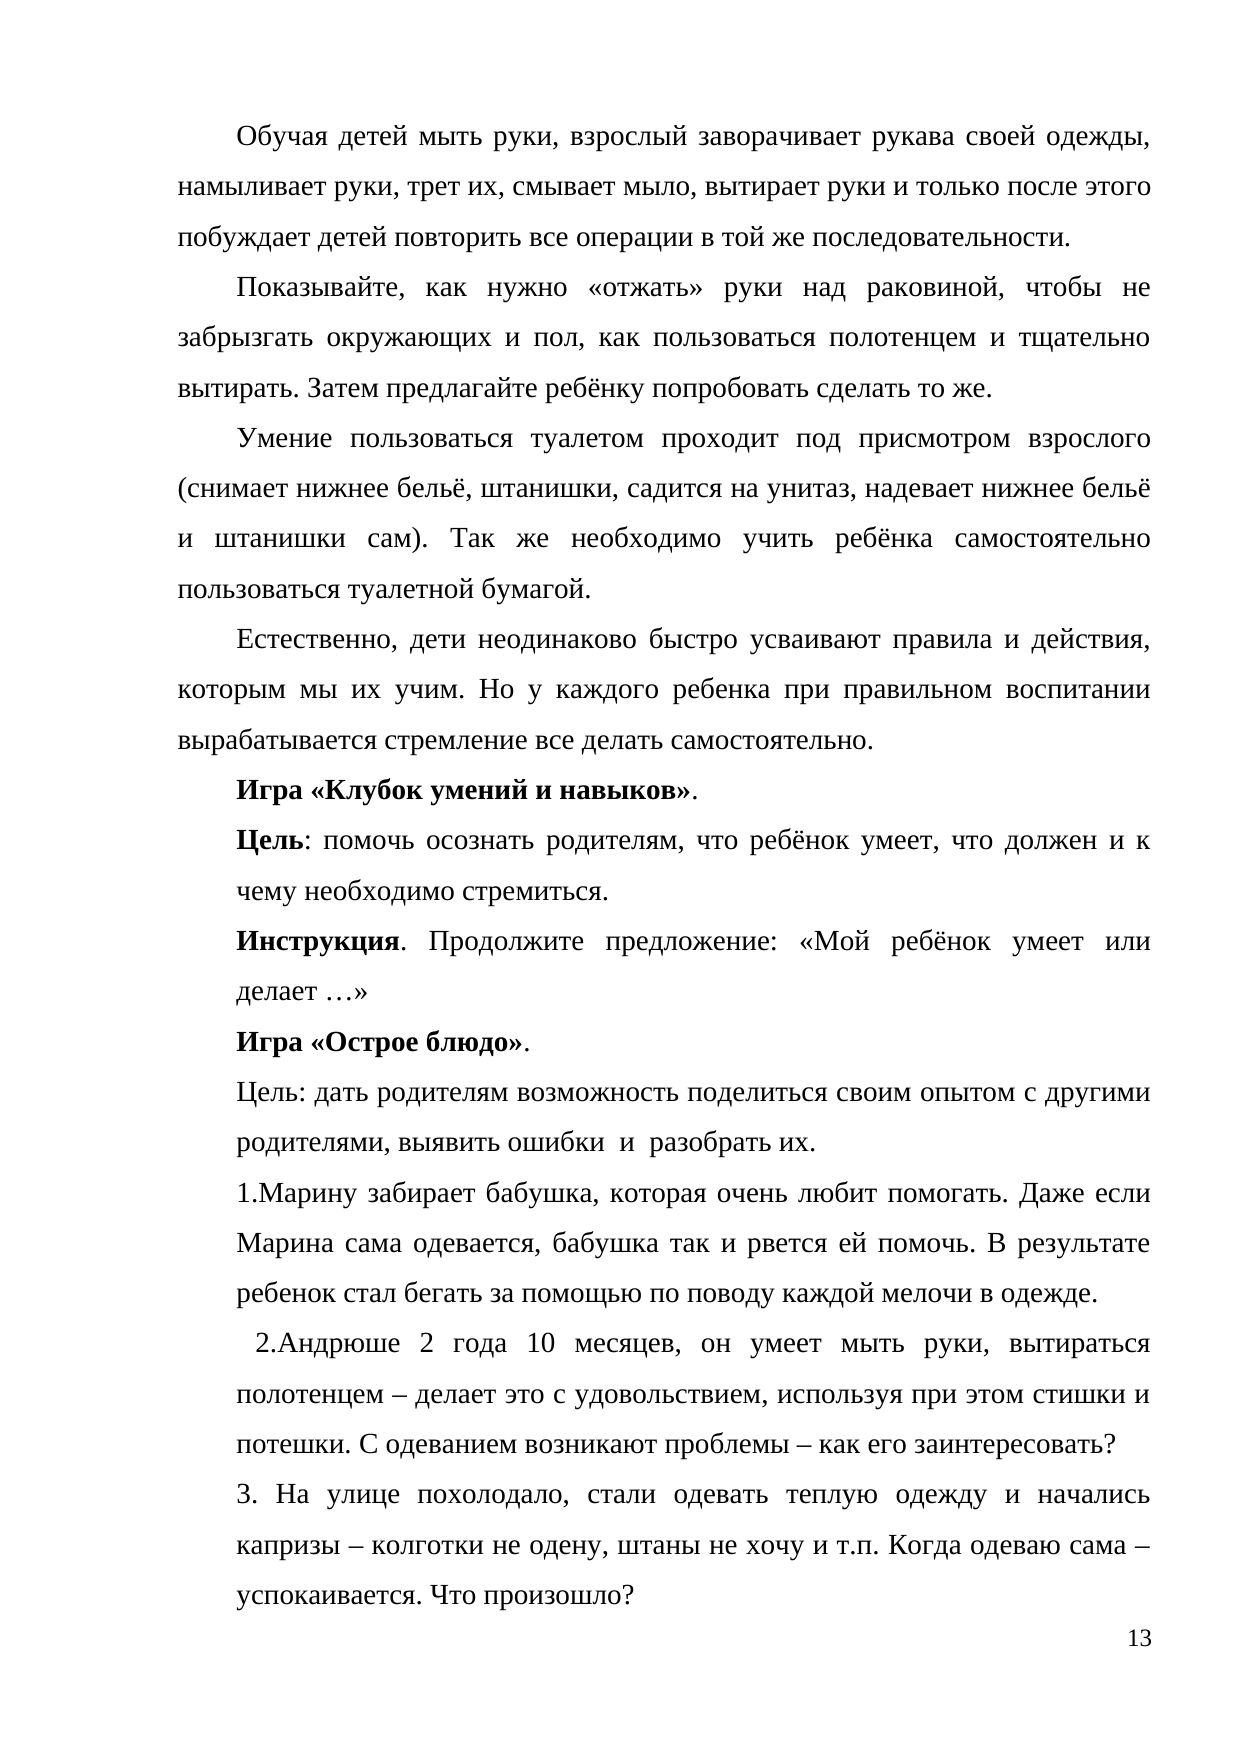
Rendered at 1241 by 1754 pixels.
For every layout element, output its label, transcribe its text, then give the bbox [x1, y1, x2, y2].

text Игра «Клубок умений и навыков». [236, 772, 1152, 806]
text 3. На улице похолодало, стали одевать теплую одежду и начались капризы – колготки не одену, штаны не хочу и т.п. Когда одеваю сама – успокаивается. Что произошло? [236, 1477, 1152, 1611]
text Показывайте, как нужно «отжать» руки над раковиной, чтобы не забрызгать окружающих и пол, как пользоваться полотенцем и тщательно вытирать. Затем предлагайте ребёнку попробовать сделать то же. [177, 269, 1152, 403]
text Цель: помочь осознать родителям, что ребёнок умеет, что должен и к чему необходимо стремиться. [236, 822, 1152, 906]
text Обучая детей мыть руки, взрослый заворачивает рукава своей одежды, намыливает руки, трет их, смывает мыло, вытирает руки и только после этого побуждает детей повторить все операции в той же последовательности. [177, 118, 1152, 252]
text 2.Андрюше 2 года 10 месяцев, он умеет мыть руки, вытираться полотенцем – делает это с удовольствием, используя при этом стишки и потешки. С одеванием возникают проблемы – как его заинтересовать? [236, 1326, 1152, 1460]
text Цель: дать родителям возможность поделиться своим опытом с другими родителями, выявить ошибки и разобрать их. [236, 1074, 1152, 1158]
text Умение пользоваться туалетом проходит под присмотром взрослого (снимает нижнее бельё, штанишки, садится на унитаз, надевает нижнее бельё и штанишки сам). Так же необходимо учить ребёнка самостоятельно пользоваться туалетной бумагой. [177, 420, 1152, 604]
text Естественно, дети неодинаково быстро усваивают правила и действия, которым мы их учим. Но у каждого ребенка при правильном воспитании вырабатывается стремление все делать самостоятельно. [177, 621, 1152, 755]
text Игра «Острое блюдо». [236, 1024, 1152, 1057]
text Инструкция. Продолжите предложение: «Мой ребёнок умеет или делает …» [236, 923, 1152, 1007]
text 1.Марину забирает бабушка, которая очень любит помогать. Даже если Марина сама одевается, бабушка так и рвется ей помочь. В результате ребенок стал бегать за помощью по поводу каждой мелочи в одежде. [236, 1175, 1152, 1309]
